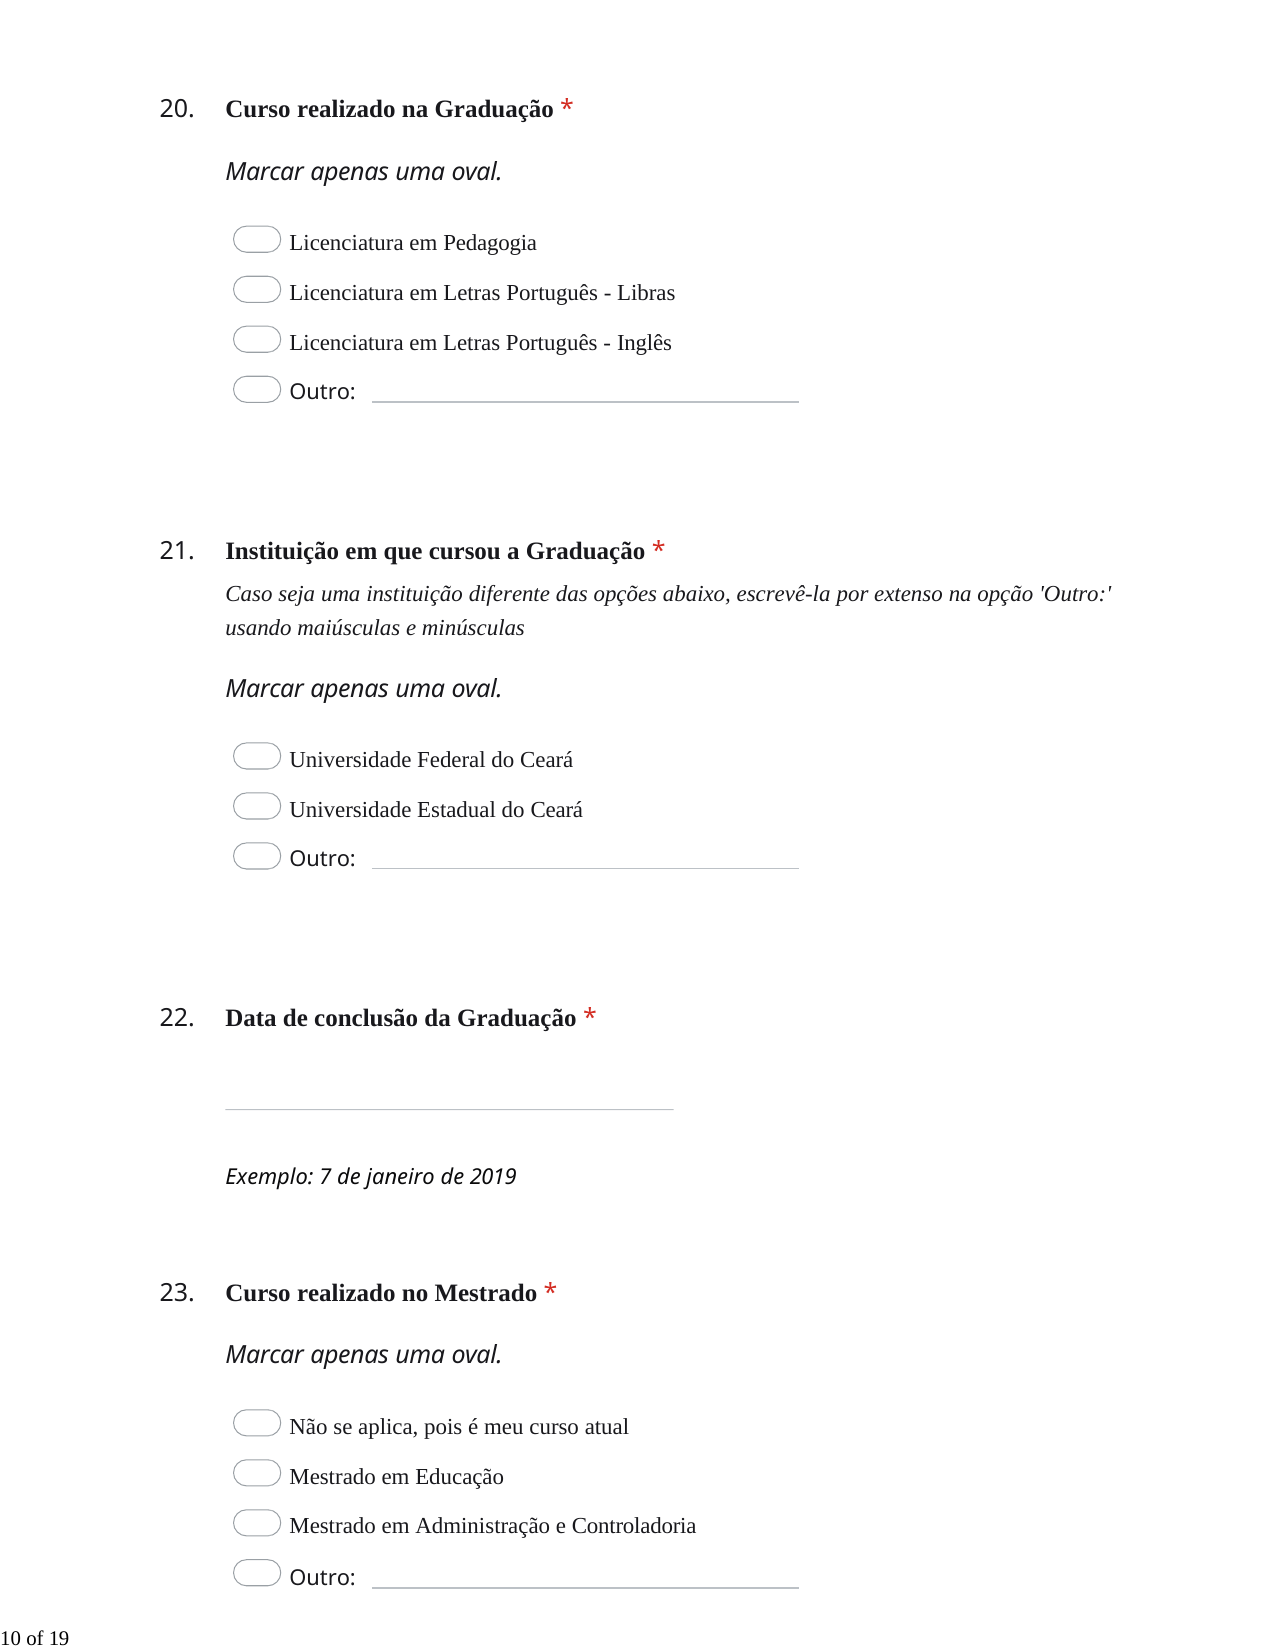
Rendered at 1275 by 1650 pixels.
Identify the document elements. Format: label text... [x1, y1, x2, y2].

subtitle Marcar apenas uma oval. [225, 1337, 1162, 1371]
text Outro: [289, 379, 1162, 404]
text Não se aplica, pois é meu curso atual Mestrado em Educação [289, 1413, 709, 1489]
subtitle Curso realizado no Mestrado * [159, 1274, 1162, 1308]
subtitle Instituição em que cursou a Graduação * [159, 532, 1162, 567]
subtitle Data de conclusão da Graduação * [159, 999, 1162, 1033]
text Exemplo: 7 de janeiro de 2019 [225, 1161, 1162, 1191]
text Outro: [289, 846, 1162, 871]
subtitle Marcar apenas uma oval. [225, 670, 1162, 704]
text Licenciatura em Pedagogia [289, 229, 1162, 256]
text Universidade Federal do Ceará Universidade Estadual do Ceará [289, 746, 585, 822]
text Caso seja uma instituição diferente das opções abaixo, escrevê-la por extenso na opção 'Outro:' usando maiúsculas e minúsculas [225, 580, 1162, 641]
subtitle Marcar apenas uma oval. [225, 153, 1162, 187]
subtitle Curso realizado na Graduação * [159, 91, 1162, 124]
text Outro: [289, 1562, 1162, 1592]
text Licenciatura em Letras Português - Libras Licenciatura em Letras Português - Inglês [289, 279, 709, 356]
text Mestrado em Administração e Controladoria [289, 1513, 1162, 1539]
